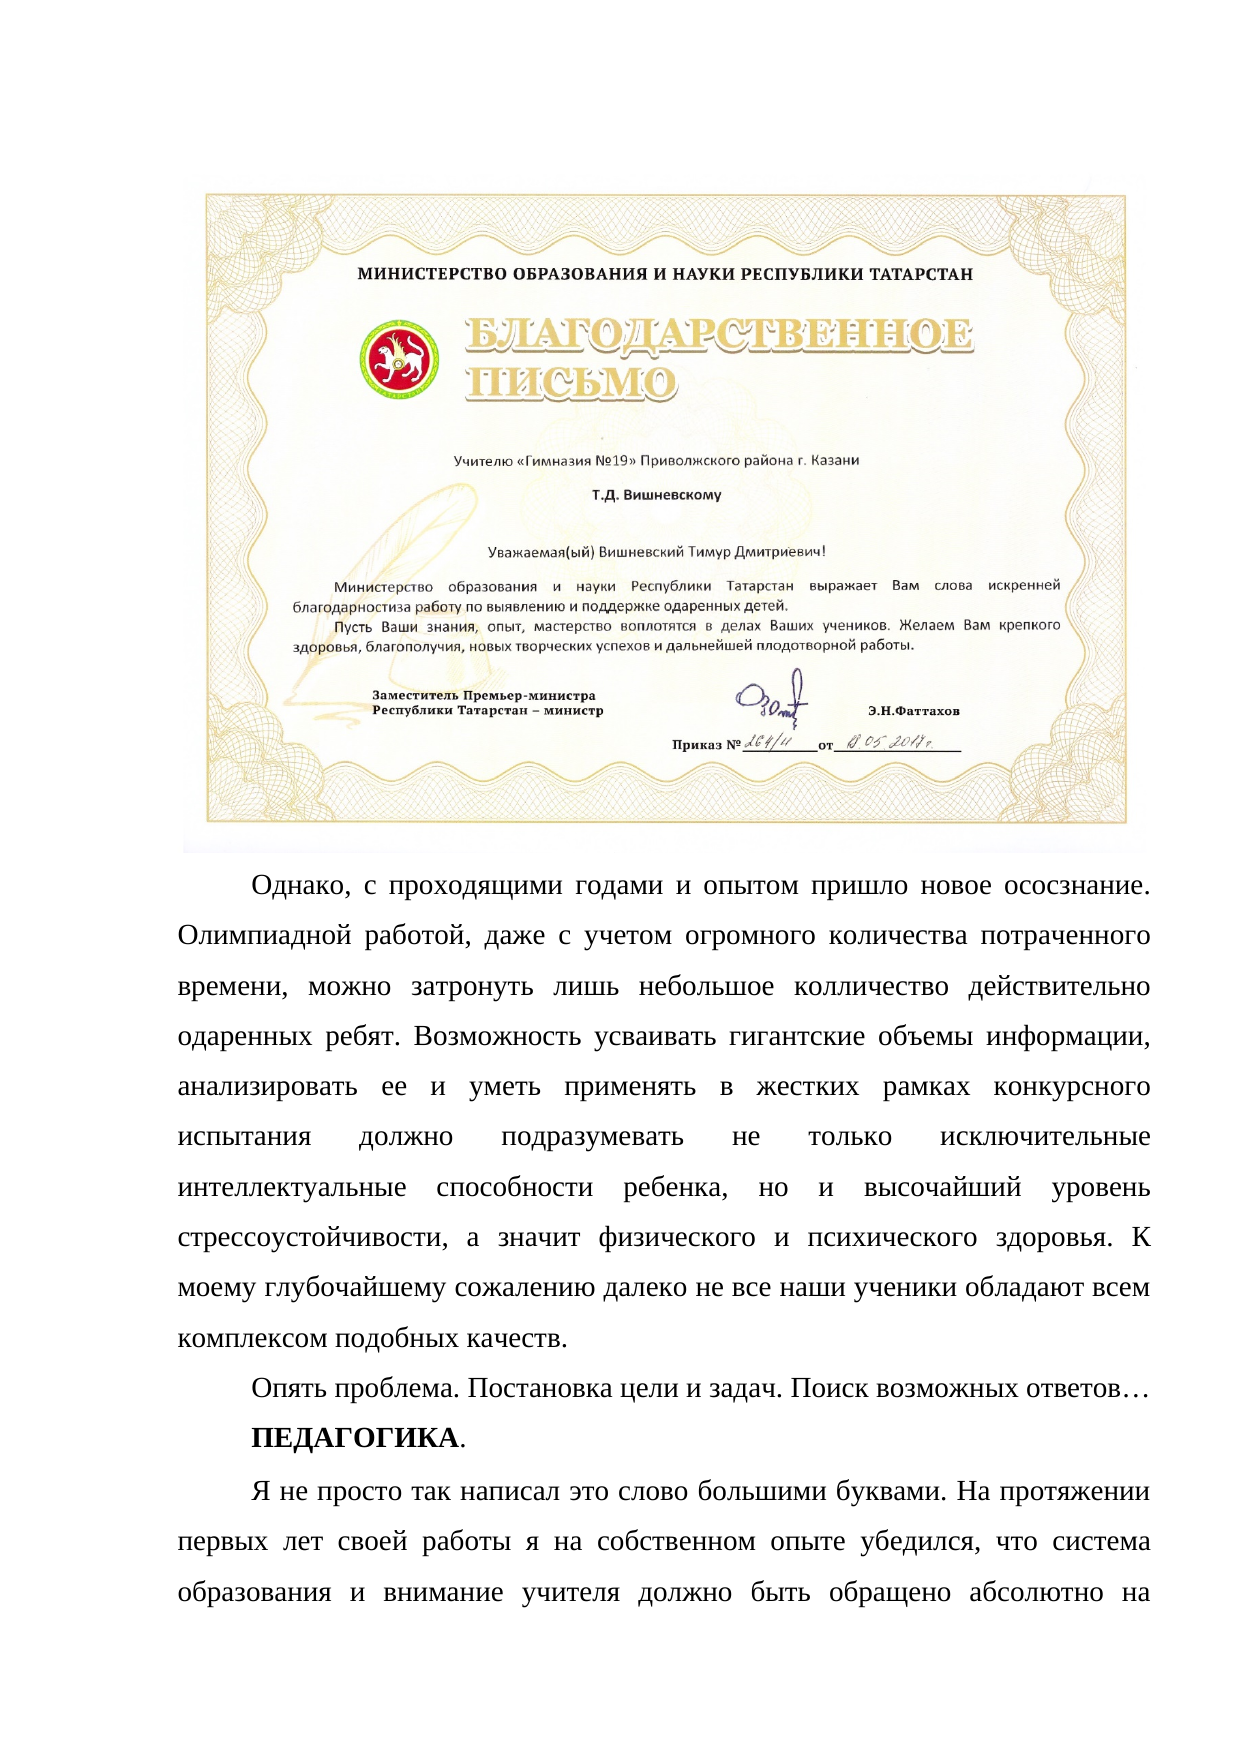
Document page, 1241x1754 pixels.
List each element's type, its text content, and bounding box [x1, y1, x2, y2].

text Однако, с проходящими годами и опытом пришло новое ососзнание. Олимпиадной работой, даже с учетом огромного количества потраченного времени, можно затронуть лишь небольшое колличество действительно одаренных ребят. Возможность усваивать гигантские объемы информации, анализировать ее и уметь применять в жестких рамках конкурсного испытания должно подразумевать не только исключительные интеллектуальные способности ребенка, но и высочайший уровень стрессоустойчивости, а значит физического и психического здоровья. К моему глубочайшему сожалению далеко не все наши ученики обладают всем комплексом подобных качеств. [177, 867, 1152, 1353]
text ПЕДАГОГИКА. [177, 1420, 1152, 1454]
text Опять проблема. Постановка цели и задач. Поиск возможных ответов… [177, 1370, 1152, 1404]
picture [177, 168, 1152, 853]
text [177, 1473, 1152, 1607]
